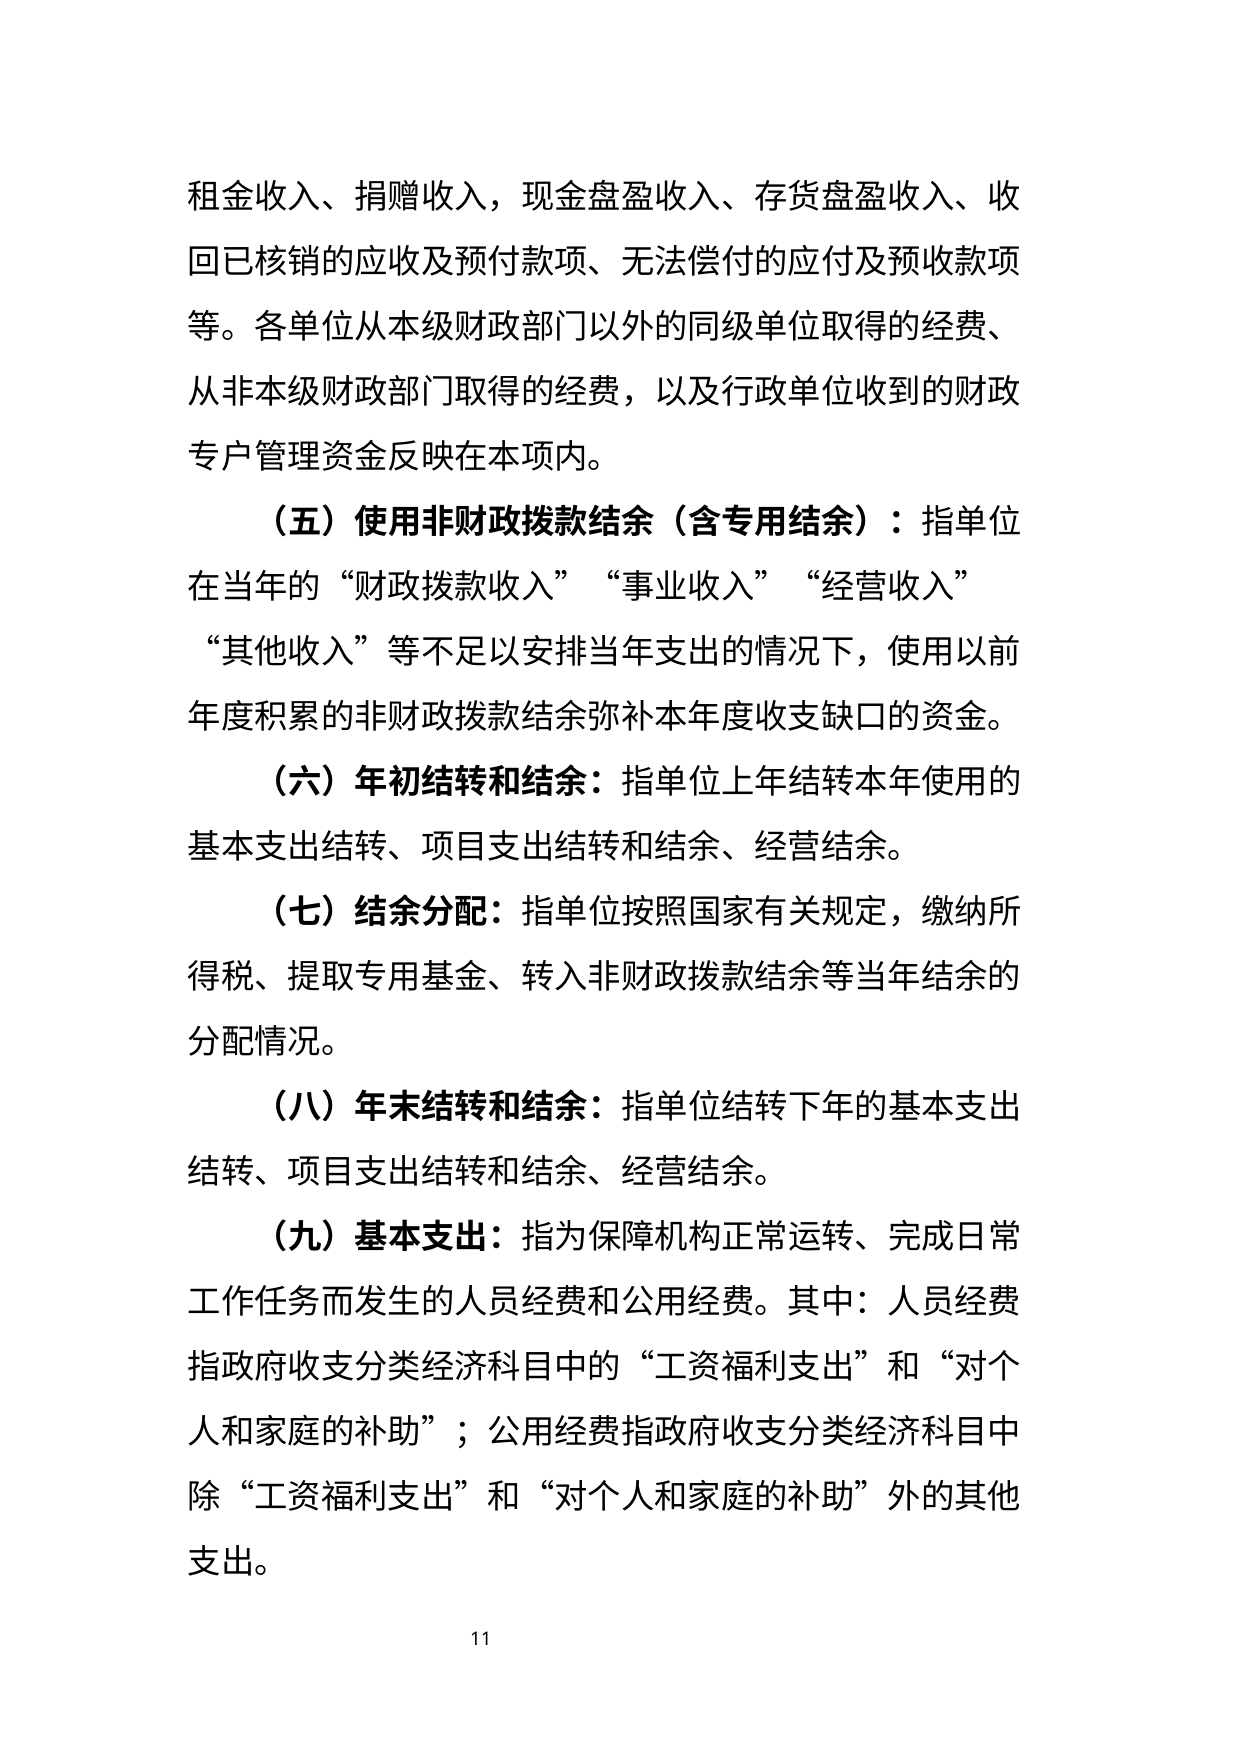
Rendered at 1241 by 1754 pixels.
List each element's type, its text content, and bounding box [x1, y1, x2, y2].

text （七）结余分配：指单位按照国家有关规定，缴纳所得税、提取专用基金、转入非财政拨款结余等当年结余的分配情况。 [187, 877, 1053, 1072]
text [187, 162, 1053, 487]
text （五）使用非财政拨款结余（含专用结余）：指单位在当年的“财政拨款收入”“事业收入”“经营收入”“其他收入”等不足以安排当年支出的情况下，使用以前年度积累的非财政拨款结余弥补本年度收支缺口的资金。 [187, 487, 1053, 747]
text （九）基本支出：指为保障机构正常运转、完成日常工作任务而发生的人员经费和公用经费。其中：人员经费指政府收支分类经济科目中的“工资福利支出”和“对个人和家庭的补助”；公用经费指政府收支分类经济科目中除“工资福利支出”和“对个人和家庭的补助”外的其他支出。 [187, 1202, 1053, 1592]
text （八）年末结转和结余：指单位结转下年的基本支出结转、项目支出结转和结余、经营结余。 [187, 1072, 1053, 1202]
text （六）年初结转和结余：指单位上年结转本年使用的基本支出结转、项目支出结转和结余、经营结余。 [187, 747, 1053, 877]
